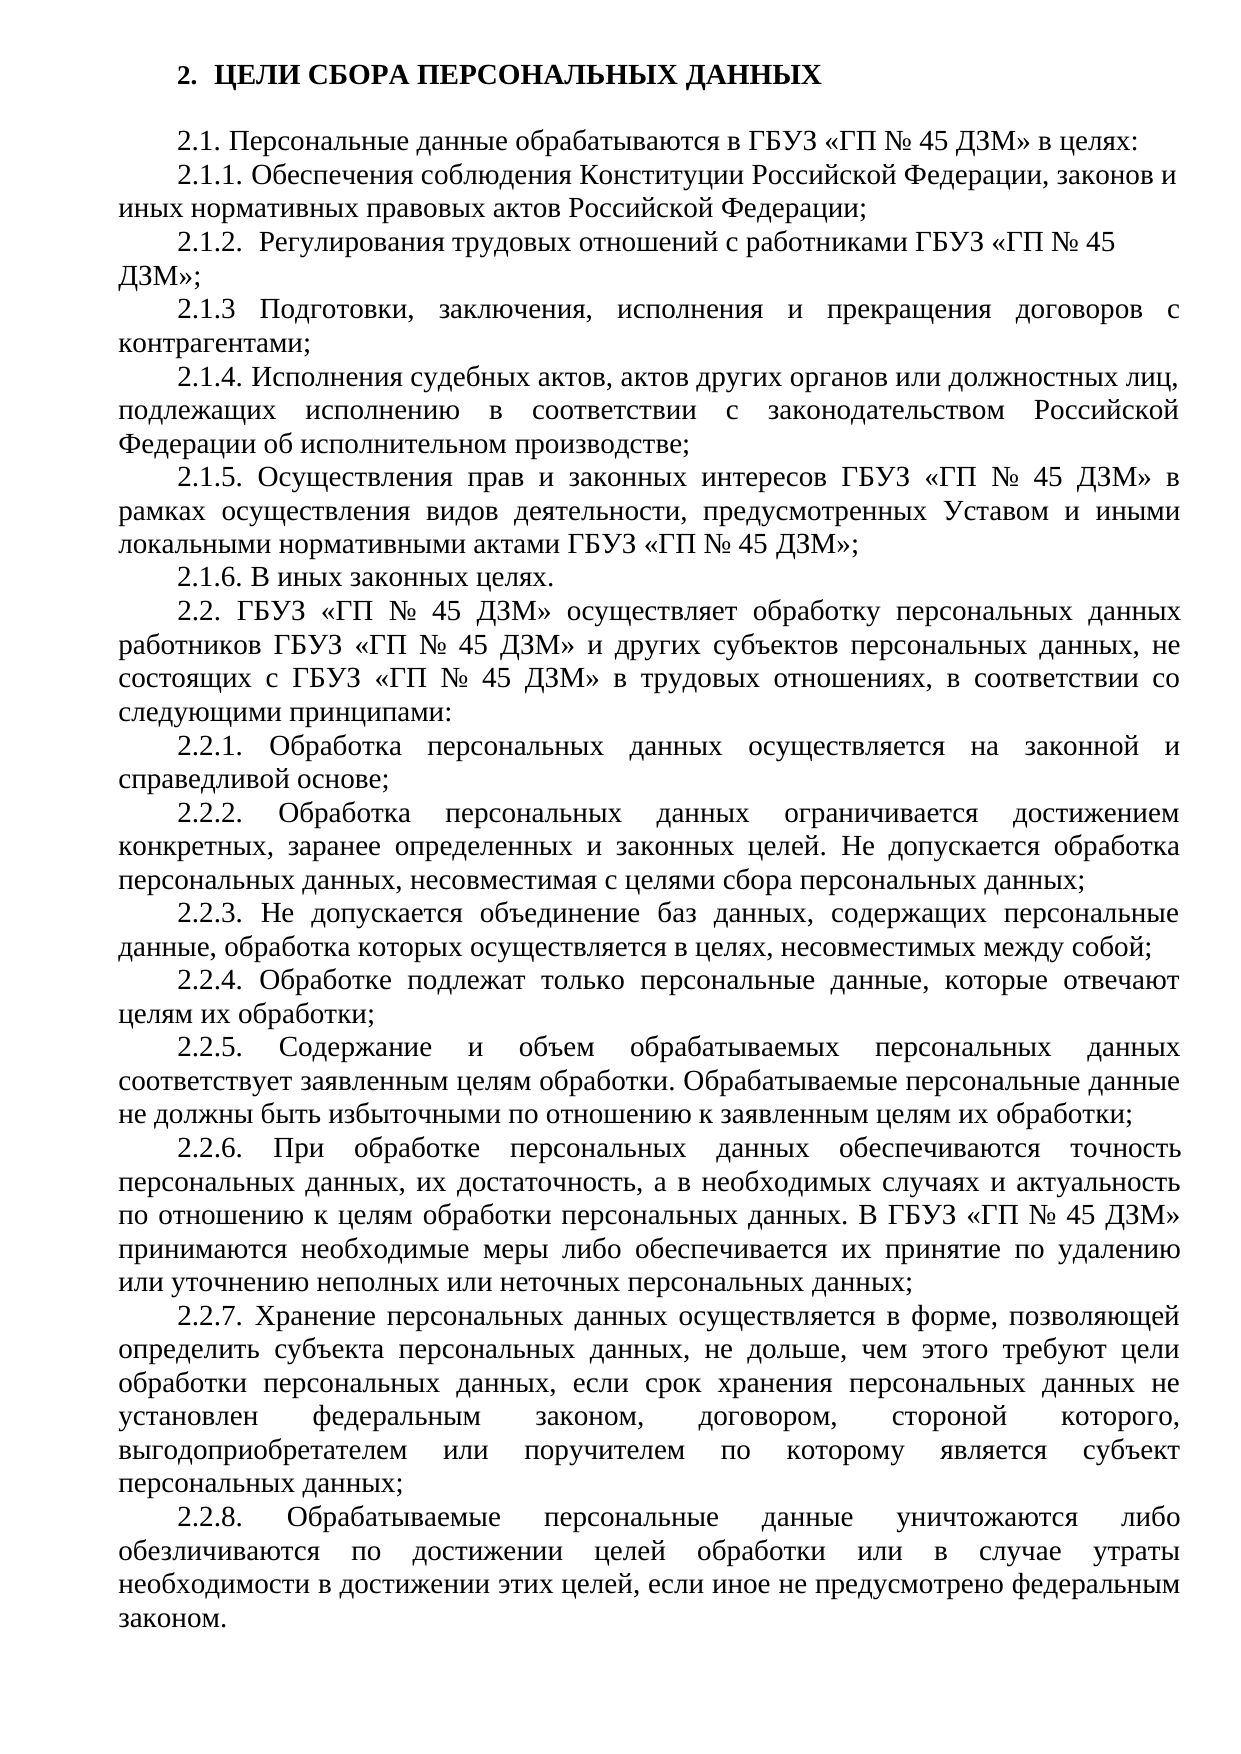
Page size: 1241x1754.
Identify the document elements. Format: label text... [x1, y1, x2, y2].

list Хранение персональных данных осуществляется в форме, позволяющей определить субъекта персональных данных, не дольше, чем этого требуют цели обработки персональных данных, если срок хранения персональных данных не установлен федеральным законом, договором, стороной которого, выгодоприобретателем или поручителем по которому является субъект персональных данных; [118, 1298, 1181, 1499]
list Обрабатываемые персональные данные уничтожаются либо обезличиваются по достижении целей обработки или в случае утраты необходимости в достижении этих целей, если иное не предусмотрено федеральным законом. [118, 1499, 1181, 1633]
list Обработка персональных данных осуществляется на законной и справедливой основе; [118, 728, 1181, 795]
list При обработке персональных данных обеспечиваются точность персональных данных, их достаточность, а в необходимых случаях и актуальность по отношению к целям обработки персональных данных. В ГБУЗ «ГП № 45 ДЗМ» принимаются необходимые меры либо обеспечивается их принятие по удалению или уточнению неполных или неточных персональных данных; [118, 1130, 1182, 1298]
list Не допускается объединение баз данных, содержащих персональные данные, обработка которых осуществляется в целях, несовместимых между собой; [118, 895, 1180, 962]
text 2.1.3 Подготовки, заключения, исполнения и прекращения договоров с контрагентами; [118, 292, 1181, 359]
subtitle ЦЕЛИ СБОРА ПЕРСОНАЛЬНЫХ ДАННЫХ [177, 57, 1194, 90]
list Исполнения судебных актов, актов других органов или должностных лиц, подлежащих исполнению в соответствии с законодательством Российской Федерации об исполнительном производстве; [118, 359, 1180, 459]
list Регулирования трудовых отношений с работниками ГБУЗ «ГП № 45 ДЗМ»; [118, 224, 1181, 292]
list ГБУЗ «ГП № 45 ДЗМ» осуществляет обработку персональных данных работников ГБУЗ «ГП № 45 ДЗМ» и других субъектов персональных данных, не состоящих с ГБУЗ «ГП № 45 ДЗМ» в трудовых отношениях, в соответствии со следующими принципами: [118, 593, 1182, 727]
list Обработка персональных данных ограничивается достижением конкретных, заранее определенных и законных целей. Не допускается обработка персональных данных, несовместимая с целями сбора персональных данных; [118, 795, 1180, 895]
list Осуществления прав и законных интересов ГБУЗ «ГП № 45 ДЗМ» в рамках осуществления видов деятельности, предусмотренных Уставом и иными локальными нормативными актами ГБУЗ «ГП № 45 ДЗМ»; [118, 459, 1182, 560]
list Обеспечения соблюдения Конституции Российской Федерации, законов и иных нормативных правовых актов Российской Федерации; [118, 157, 1180, 224]
list Содержание и объем обрабатываемых персональных данных соответствует заявленным целям обработки. Обрабатываемые персональные данные не должны быть избыточными по отношению к заявленным целям их обработки; [118, 1029, 1181, 1130]
list В иных законных целях. [177, 560, 1194, 593]
list Персональные данные обрабатываются в ГБУЗ «ГП № 45 ДЗМ» в целях: [177, 123, 1194, 157]
list Обработке подлежат только персональные данные, которые отвечают целям их обработки; [118, 962, 1180, 1029]
